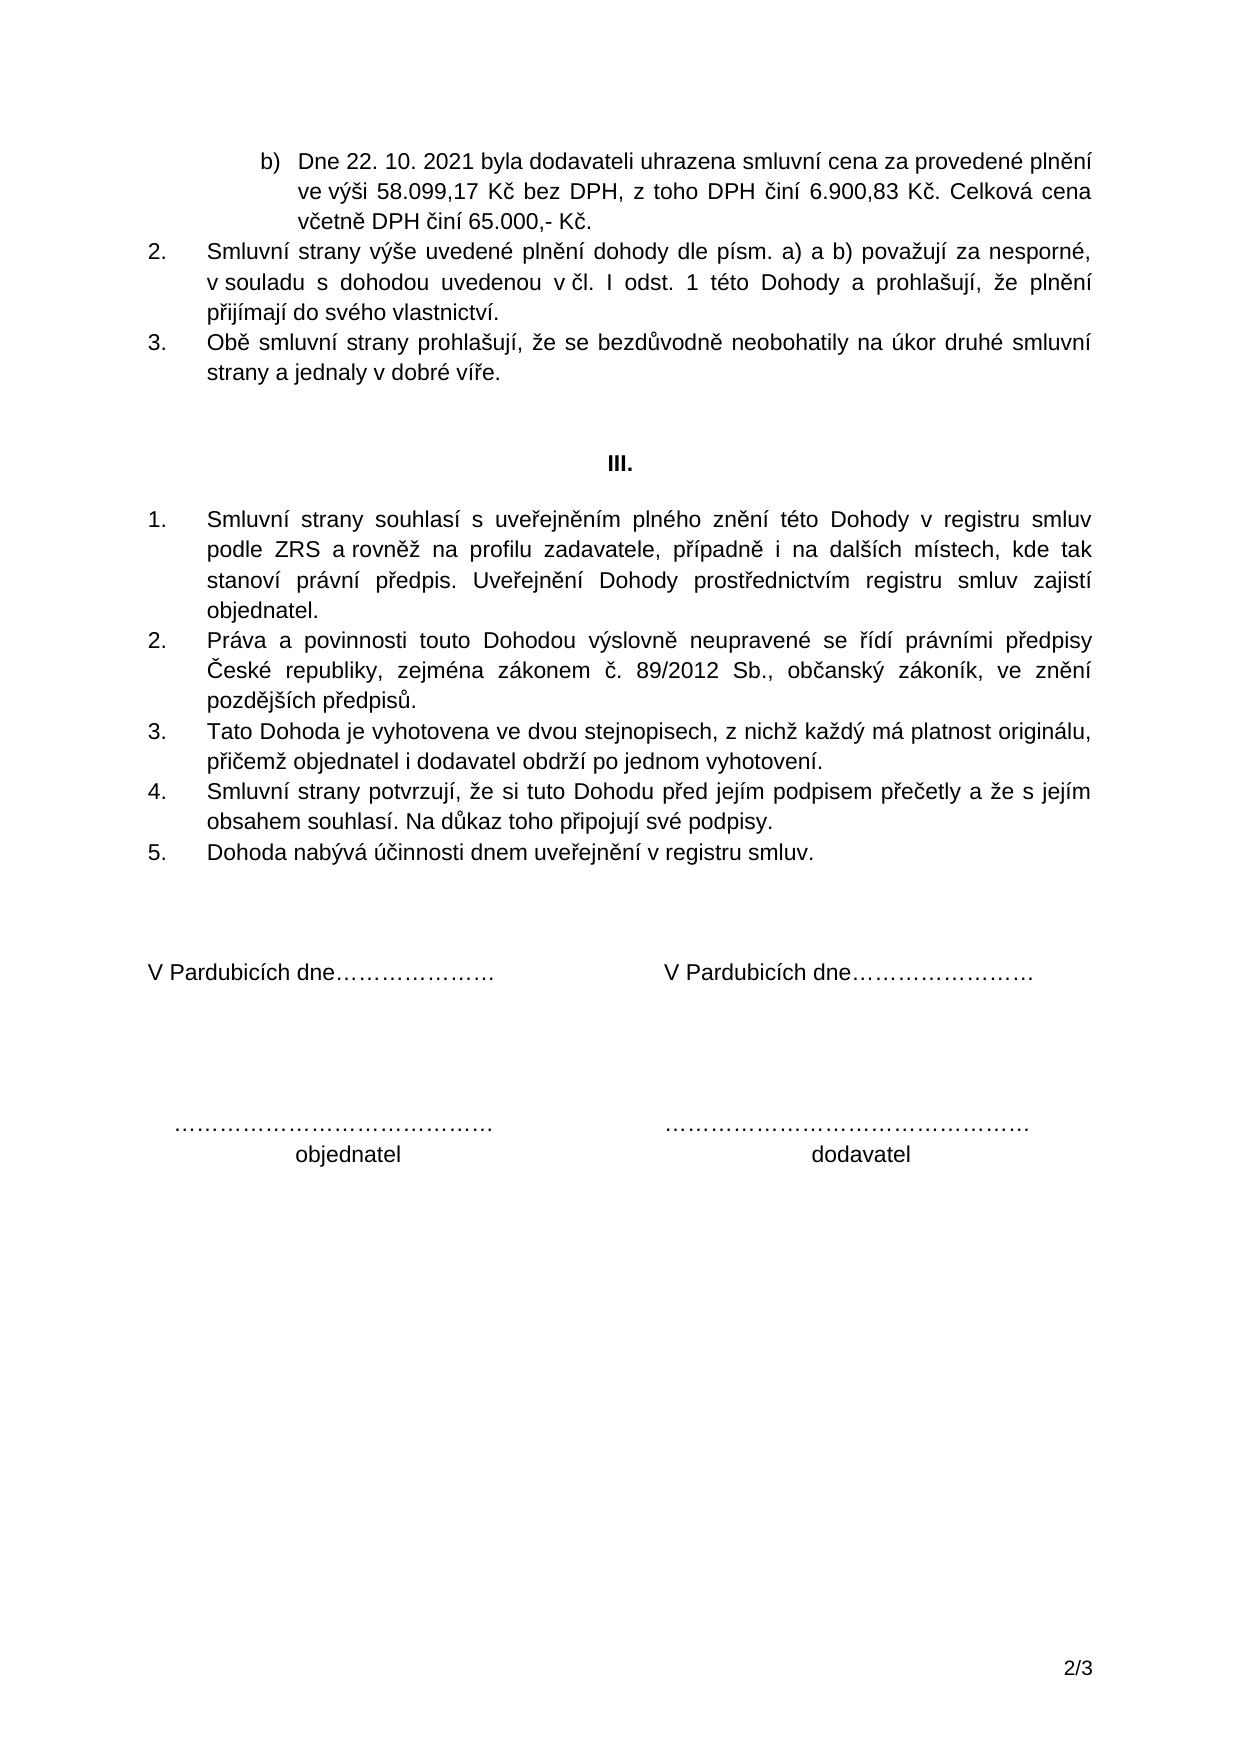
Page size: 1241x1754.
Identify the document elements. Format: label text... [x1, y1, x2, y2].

list Práva a povinnosti touto Dohodou výslovně neupravené se řídí právními předpisy České republiky, zejména zákonem č. 89/2012 Sb., občanský zákoník, ve znění pozdějších předpisů. [148, 627, 1093, 714]
list Smluvní strany potvrzují, že si tuto Dohodu před jejím podpisem přečetly a že s jejím obsahem souhlasí. Na důkaz toho připojují své podpisy. [148, 778, 1093, 835]
list Smluvní strany výše uvedené plnění dohody dle písm. a) a b) považují za nesporné, v souladu s dohodou uvedenou v čl. I odst. 1 této Dohody a prohlašují, že plnění přijímají do svého vlastnictví. [148, 238, 1093, 325]
text V Pardubicích dne………………… V Pardubicích dne…………………… [148, 959, 1093, 986]
text III. [148, 450, 1093, 476]
text objednatel dodavatel [221, 1141, 1093, 1167]
text …………………………………… ………………………………………… [148, 1110, 1093, 1137]
list Dohoda nabývá účinnosti dnem uveřejnění v registru smluv. [148, 838, 1093, 865]
list Dne 22. 10. 2021 byla dodavateli uhrazena smluvní cena za provedené plnění ve výši 58.099,17 Kč bez DPH, z toho DPH činí 6.900,83 Kč. Celková cena včetně DPH činí 65.000,- Kč. [260, 148, 1093, 234]
list Obě smluvní strany prohlašují, že se bezdůvodně neobohatily na úkor druhé smluvní strany a jednaly v dobré víře. [148, 329, 1093, 385]
list Tato Dohoda je vyhotovena ve dvou stejnopisech, z nichž každý má platnost originálu, přičemž objednatel i dodavatel obdrží po jednom vyhotovení. [148, 718, 1093, 774]
list Smluvní strany souhlasí s uveřejněním plného znění této Dohody v registru smluv podle ZRS a rovněž na profilu zadavatele, případně i na dalších místech, kde tak stanoví právní předpis. Uveřejnění Dohody prostřednictvím registru smluv zajistí objednatel. [148, 506, 1093, 623]
